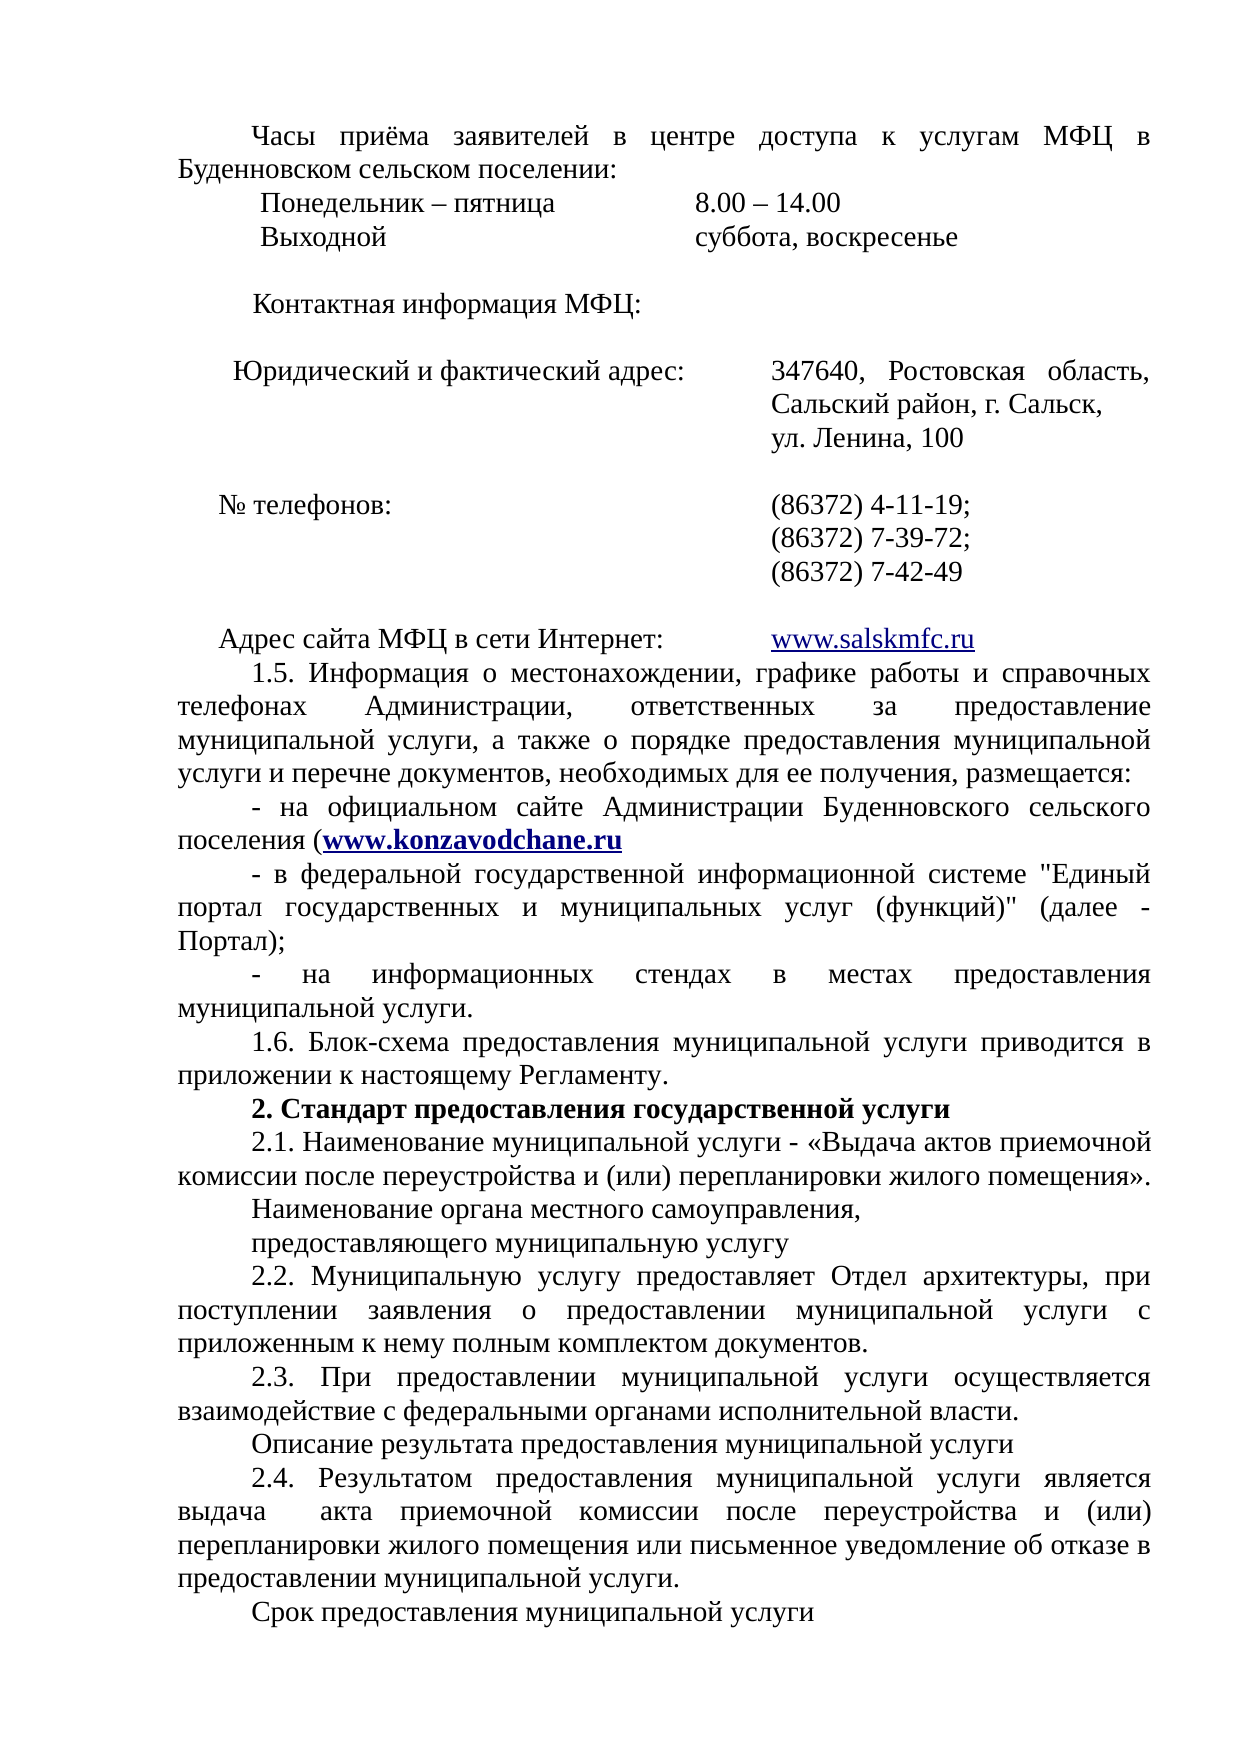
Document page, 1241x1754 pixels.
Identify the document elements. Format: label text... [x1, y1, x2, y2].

table_header 347640, Ростовская область, Сальский район, г. Сальск, ул. Ленина, 100 [730, 353, 1161, 487]
list 1.6. Блок-схема предоставления муниципальной услуги приводится в приложении к настоящему Регламенту. [177, 1024, 1152, 1091]
list - в федеральной государственной информационной системе "Единый портал государственных и муниципальных услуг (функций)" (далее - Портал); [177, 856, 1152, 957]
list Срок предоставления муниципальной услуги [177, 1594, 1152, 1627]
text Контактная информация МФЦ: [252, 286, 1152, 319]
list 2.4. Результатом предоставления муниципальной услуги является выдача акта приемочной комиссии после переустройства и (или) перепланировки жилого помещения или письменное уведомление об отказе в предоставлении муниципальной услуги. [177, 1460, 1152, 1594]
list 2.1. Наименование муниципальной услуги - «Выдача актов приемочной комиссии после переустройства и (или) перепланировки жилого помещения». [177, 1124, 1152, 1191]
table_cell www.salskmfc.ru [730, 621, 1161, 655]
table_cell (86372) 4-11-19; (86372) 7-39-72; (86372) 7-42-49 [730, 487, 1161, 621]
list 2.3. При предоставлении муниципальной услуги осуществляется взаимодействие с федеральными органами исполнительной власти. [177, 1359, 1152, 1426]
table_cell Выходной [177, 219, 683, 252]
list Описание результата предоставления муниципальной услуги [177, 1426, 1152, 1460]
table_cell Адрес сайта МФЦ в сети Интернет: [177, 621, 730, 655]
list - на официальном сайте Администрации Буденновского сельского поселения (www.konzavodchane.ru [177, 789, 1152, 856]
list 2. Стандарт предоставления государственной услуги [177, 1091, 1152, 1124]
table_header 8.00 – 14.00 [684, 185, 1190, 219]
list Наименование органа местного самоуправления, [177, 1191, 1152, 1225]
list 2.2. Муниципальную услугу предоставляет Отдел архитектуры, при поступлении заявления о предоставлении муниципальной услуги с приложенным к нему полным комплектом документов. [177, 1258, 1152, 1359]
text Часы приёма заявителей в центре доступа к услугам МФЦ в Буденновском сельском поселении: [177, 118, 1152, 185]
table_header Юридический и фактический адрес: [177, 353, 730, 487]
list предоставляющего муниципальную услугу [177, 1225, 1152, 1258]
table_header Понедельник – пятница [177, 185, 683, 219]
list 1.5. Информация о местонахождении, графике работы и справочных телефонах Администрации, ответственных за предоставление муниципальной услуги, а также о порядке предоставления муниципальной услуги и перечне документов, необходимых для ее получения, размещается: [177, 655, 1152, 789]
list - на информационных стендах в местах предоставления муниципальной услуги. [177, 957, 1152, 1024]
table_cell суббота, воскресенье [684, 219, 1190, 252]
table_cell № телефонов: [177, 487, 730, 621]
